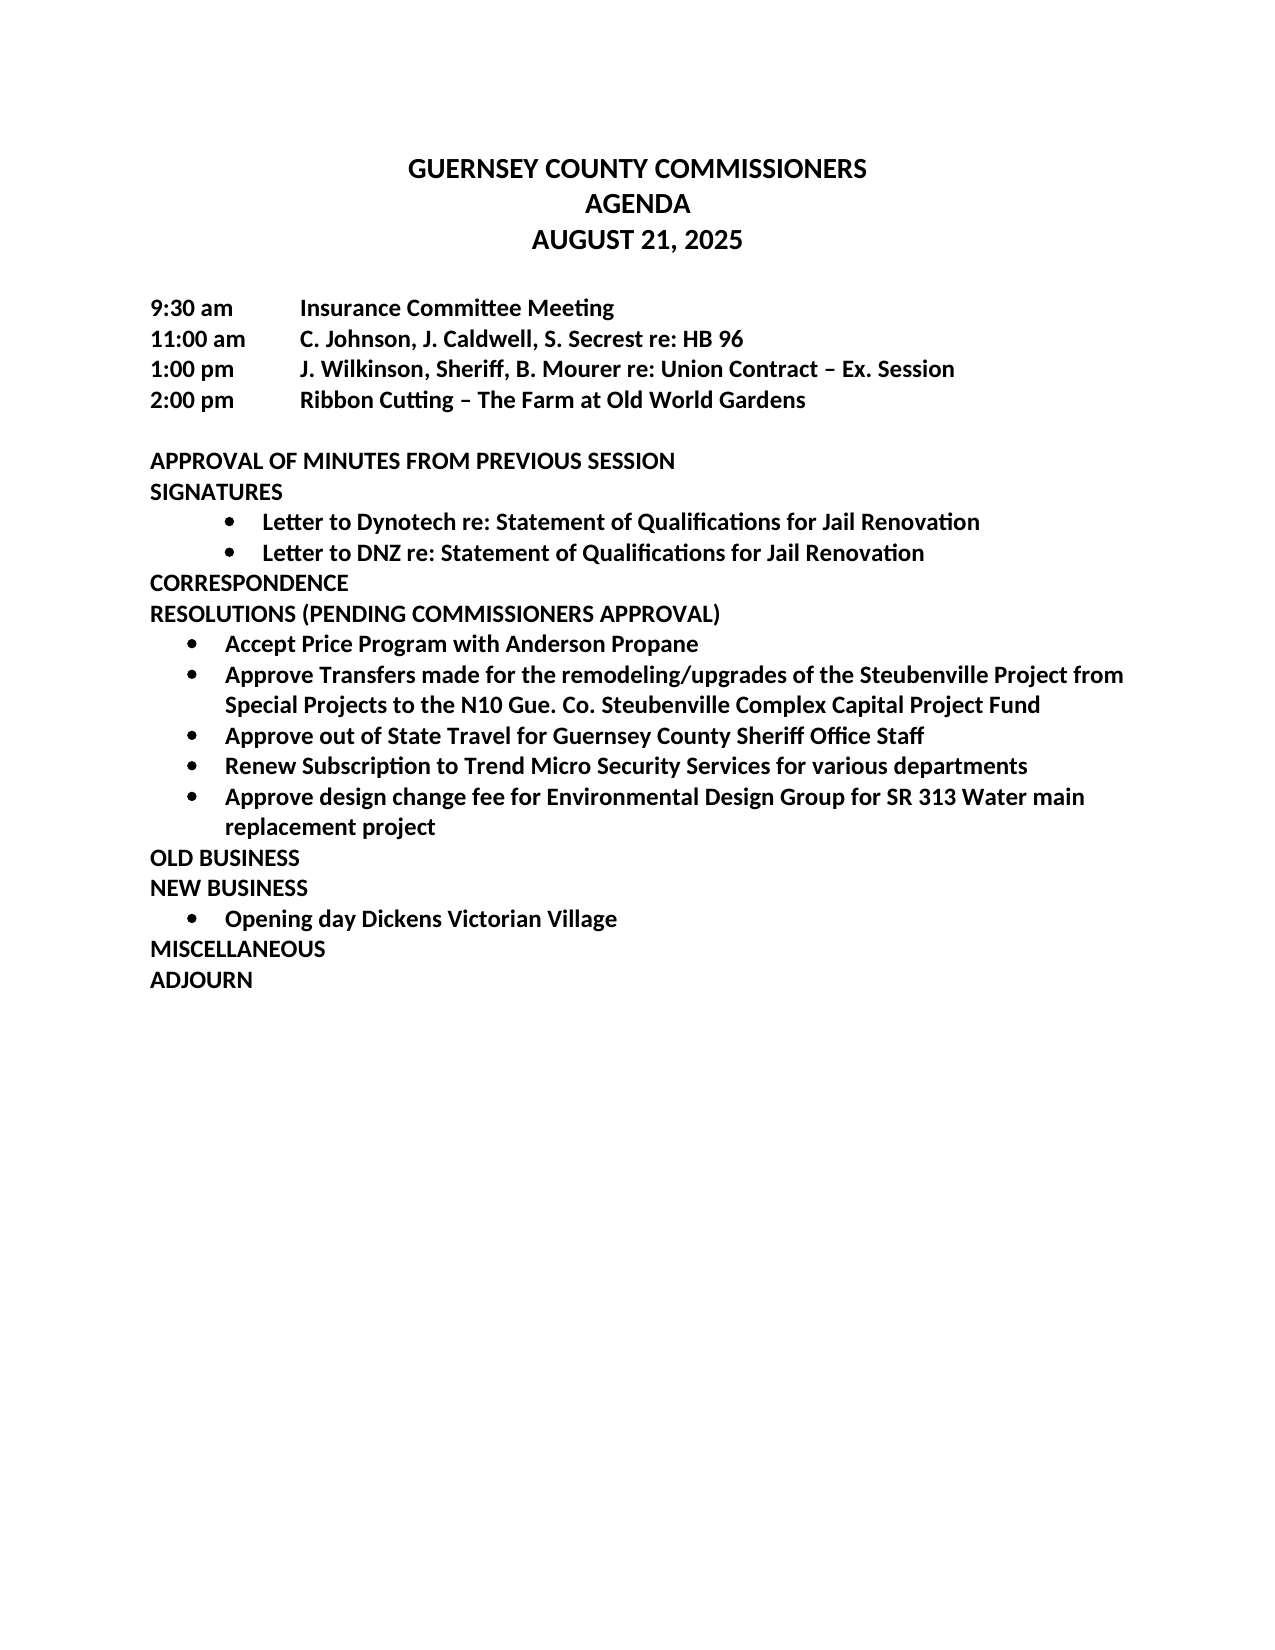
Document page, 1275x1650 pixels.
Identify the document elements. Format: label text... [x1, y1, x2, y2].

text 2:00 pm Ribbon Cutting – The Farm at Old World Gardens [150, 384, 1125, 414]
text SIGNATURES [150, 476, 1125, 506]
text RESOLUTIONS (PENDING COMMISSIONERS APPROVAL) [150, 598, 1125, 628]
list Approve Transfers made for the remodeling/upgrades of the Steubenville Project from Special Projects to the N10 Gue. Co. Steubenville Complex Capital Project Fund [187, 659, 1125, 720]
text ADJOURN [150, 964, 1125, 994]
text 1:00 pm J. Wilkinson, Sheriff, B. Mourer re: Union Contract – Ex. Session [150, 353, 1125, 384]
text MISCELLANEOUS [150, 933, 1125, 964]
list Opening day Dickens Victorian Village [187, 903, 1125, 933]
text 11:00 am C. Johnson, J. Caldwell, S. Secrest re: HB 96 [150, 323, 1125, 353]
text CORRESPONDENCE [150, 567, 1125, 598]
list Renew Subscription to Trend Micro Security Services for various departments [187, 750, 1125, 781]
list Approve design change fee for Environmental Design Group for SR 313 Water main replacement project [187, 781, 1125, 842]
text NEW BUSINESS [150, 872, 1125, 903]
list Approve out of State Travel for Guernsey County Sheriff Office Staff [187, 720, 1125, 750]
text GUERNSEY COUNTY COMMISSIONERS [150, 150, 1125, 186]
text AUGUST 21, 2025 [150, 221, 1125, 257]
text 9:30 am Insurance Committee Meeting [150, 292, 1125, 323]
text APPROVAL OF MINUTES FROM PREVIOUS SESSION [150, 445, 1125, 476]
text OLD BUSINESS [150, 842, 1125, 872]
list Letter to Dynotech re: Statement of Qualifications for Jail Renovation [225, 506, 1125, 537]
text AGENDA [150, 186, 1125, 221]
list Letter to DNZ re: Statement of Qualifications for Jail Renovation [225, 537, 1125, 567]
list Accept Price Program with Anderson Propane [187, 628, 1125, 659]
